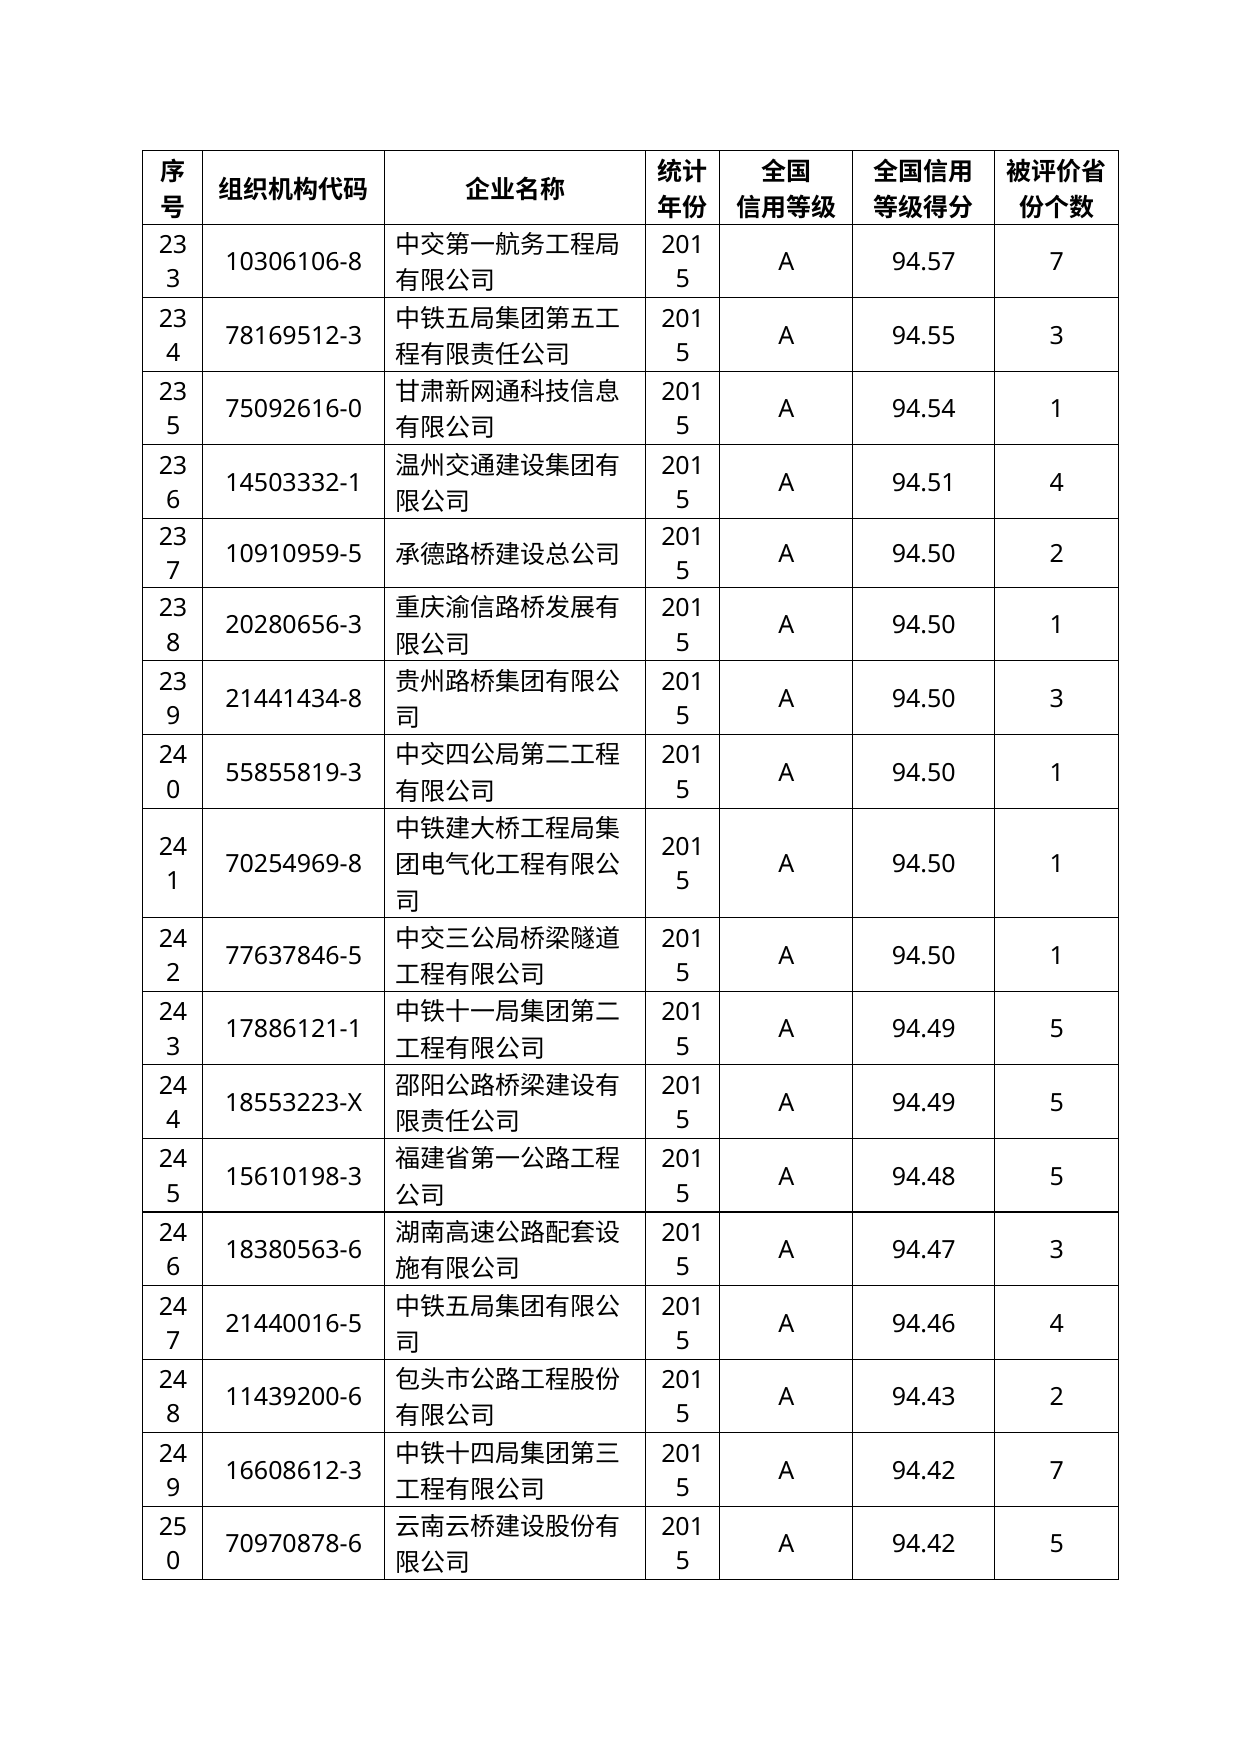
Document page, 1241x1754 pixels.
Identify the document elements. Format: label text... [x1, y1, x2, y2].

table_cell 中铁十四局集团第三工程有限公司 [385, 1433, 645, 1506]
table_cell A [720, 1213, 852, 1285]
table_cell 中铁建大桥工程局集团电气化工程有限公司 [385, 809, 645, 917]
table_cell 235 [143, 372, 202, 444]
table_cell 246 [143, 1213, 202, 1285]
table_cell 2015 [646, 588, 719, 660]
table_cell 湖南高速公路配套设施有限公司 [385, 1213, 645, 1285]
table_cell 1 [995, 588, 1118, 660]
table_cell 94.50 [853, 735, 994, 807]
table_cell 75092616-0 [203, 372, 384, 444]
table_cell 15610198-3 [203, 1139, 384, 1211]
table_cell 3 [995, 298, 1118, 371]
table_cell A [720, 918, 852, 991]
table_cell 94.55 [853, 298, 994, 371]
table_cell A [720, 1433, 852, 1506]
table_header 全国 信用等级 [720, 151, 852, 223]
table_cell 239 [143, 661, 202, 734]
table_cell 94.49 [853, 992, 994, 1064]
table_cell 中铁十一局集团第二工程有限公司 [385, 992, 645, 1064]
table_cell A [720, 992, 852, 1064]
table_cell 94.54 [853, 372, 994, 444]
table_cell 2015 [646, 1065, 719, 1138]
table_cell 21441434-8 [203, 661, 384, 734]
table_cell 94.57 [853, 225, 994, 297]
table_cell 77637846-5 [203, 918, 384, 991]
table_cell 94.51 [853, 445, 994, 518]
table_cell 11439200-6 [203, 1360, 384, 1432]
table_cell 70254969-8 [203, 809, 384, 917]
table_cell 94.50 [853, 588, 994, 660]
table_cell 240 [143, 735, 202, 807]
table_cell 1 [995, 372, 1118, 444]
table_cell 4 [995, 445, 1118, 518]
table_cell 94.50 [853, 918, 994, 991]
table_cell 250 [143, 1507, 202, 1579]
table_cell 14503332-1 [203, 445, 384, 518]
table_cell 247 [143, 1286, 202, 1358]
table_cell 236 [143, 445, 202, 518]
table_cell 2015 [646, 519, 719, 587]
table_header 序号 [143, 151, 202, 223]
table_cell 重庆渝信路桥发展有限公司 [385, 588, 645, 660]
table_cell 242 [143, 918, 202, 991]
table_cell 1 [995, 809, 1118, 917]
table_cell 55855819-3 [203, 735, 384, 807]
table_cell 2015 [646, 661, 719, 734]
table_cell 94.48 [853, 1139, 994, 1211]
table_cell 5 [995, 992, 1118, 1064]
table_cell 2015 [646, 445, 719, 518]
table_cell 21440016-5 [203, 1286, 384, 1358]
table_cell A [720, 1139, 852, 1211]
table_cell 5 [995, 1139, 1118, 1211]
table_cell A [720, 1286, 852, 1358]
table_cell 94.42 [853, 1507, 994, 1579]
table_cell 10306106-8 [203, 225, 384, 297]
table_cell 94.47 [853, 1213, 994, 1285]
table_cell 贵州路桥集团有限公司 [385, 661, 645, 734]
table_cell 福建省第一公路工程公司 [385, 1139, 645, 1211]
table_cell 2015 [646, 735, 719, 807]
table_cell 2015 [646, 809, 719, 917]
table_cell A [720, 588, 852, 660]
table_cell 18380563-6 [203, 1213, 384, 1285]
table_cell 承德路桥建设总公司 [385, 519, 645, 587]
table_cell 245 [143, 1139, 202, 1211]
table_cell 2015 [646, 1139, 719, 1211]
table_cell 5 [995, 1507, 1118, 1579]
table_cell A [720, 661, 852, 734]
table_cell 云南云桥建设股份有限公司 [385, 1507, 645, 1579]
table_cell 10910959-5 [203, 519, 384, 587]
table_cell 2015 [646, 1507, 719, 1579]
table_cell A [720, 298, 852, 371]
table_cell 2015 [646, 1433, 719, 1506]
table_header 被评价省份个数 [995, 151, 1118, 223]
table_cell 1 [995, 735, 1118, 807]
table_cell 4 [995, 1286, 1118, 1358]
table_cell 中铁五局集团有限公司 [385, 1286, 645, 1358]
table_header 统计年份 [646, 151, 719, 223]
table_cell 18553223-X [203, 1065, 384, 1138]
table_cell 中交四公局第二工程有限公司 [385, 735, 645, 807]
table_cell A [720, 809, 852, 917]
table_cell 7 [995, 1433, 1118, 1506]
table_cell 7 [995, 225, 1118, 297]
table_cell A [720, 1360, 852, 1432]
table_cell 248 [143, 1360, 202, 1432]
table_cell 甘肃新网通科技信息有限公司 [385, 372, 645, 444]
table_cell 233 [143, 225, 202, 297]
table_cell 2015 [646, 1213, 719, 1285]
table_cell 70970878-6 [203, 1507, 384, 1579]
table_cell 16608612-3 [203, 1433, 384, 1506]
table_cell 包头市公路工程股份有限公司 [385, 1360, 645, 1432]
table_cell 94.43 [853, 1360, 994, 1432]
table_cell 温州交通建设集团有限公司 [385, 445, 645, 518]
table_cell 2 [995, 1360, 1118, 1432]
table_cell 94.50 [853, 809, 994, 917]
table_cell A [720, 519, 852, 587]
table_cell 20280656-3 [203, 588, 384, 660]
table_cell 2015 [646, 372, 719, 444]
table_cell 94.50 [853, 519, 994, 587]
table_cell 1 [995, 918, 1118, 991]
table_cell 17886121-1 [203, 992, 384, 1064]
table_cell 94.50 [853, 661, 994, 734]
table_cell A [720, 372, 852, 444]
table_cell A [720, 1065, 852, 1138]
table_cell 238 [143, 588, 202, 660]
table_cell 94.42 [853, 1433, 994, 1506]
table_cell 78169512-3 [203, 298, 384, 371]
table_cell 中交三公局桥梁隧道工程有限公司 [385, 918, 645, 991]
table_header 组织机构代码 [203, 151, 384, 223]
table_cell 94.46 [853, 1286, 994, 1358]
table_header 全国信用等级得分 [853, 151, 994, 223]
table_cell 中交第一航务工程局有限公司 [385, 225, 645, 297]
table_cell 94.49 [853, 1065, 994, 1138]
table_cell 234 [143, 298, 202, 371]
table_cell 249 [143, 1433, 202, 1506]
table_cell 237 [143, 519, 202, 587]
table_cell 241 [143, 809, 202, 917]
table_cell 2015 [646, 918, 719, 991]
table_cell 3 [995, 1213, 1118, 1285]
table_cell 244 [143, 1065, 202, 1138]
table_header 企业名称 [385, 151, 645, 223]
table_cell 2015 [646, 225, 719, 297]
table_cell 邵阳公路桥梁建设有限责任公司 [385, 1065, 645, 1138]
table_cell 2015 [646, 992, 719, 1064]
table_cell A [720, 445, 852, 518]
table_cell A [720, 225, 852, 297]
table_cell A [720, 735, 852, 807]
table_cell 2015 [646, 298, 719, 371]
table_cell 243 [143, 992, 202, 1064]
table_cell 2015 [646, 1360, 719, 1432]
table_cell A [720, 1507, 852, 1579]
table_cell 3 [995, 661, 1118, 734]
table_cell 2015 [646, 1286, 719, 1358]
table_cell 5 [995, 1065, 1118, 1138]
table_cell 中铁五局集团第五工程有限责任公司 [385, 298, 645, 371]
table_cell 2 [995, 519, 1118, 587]
